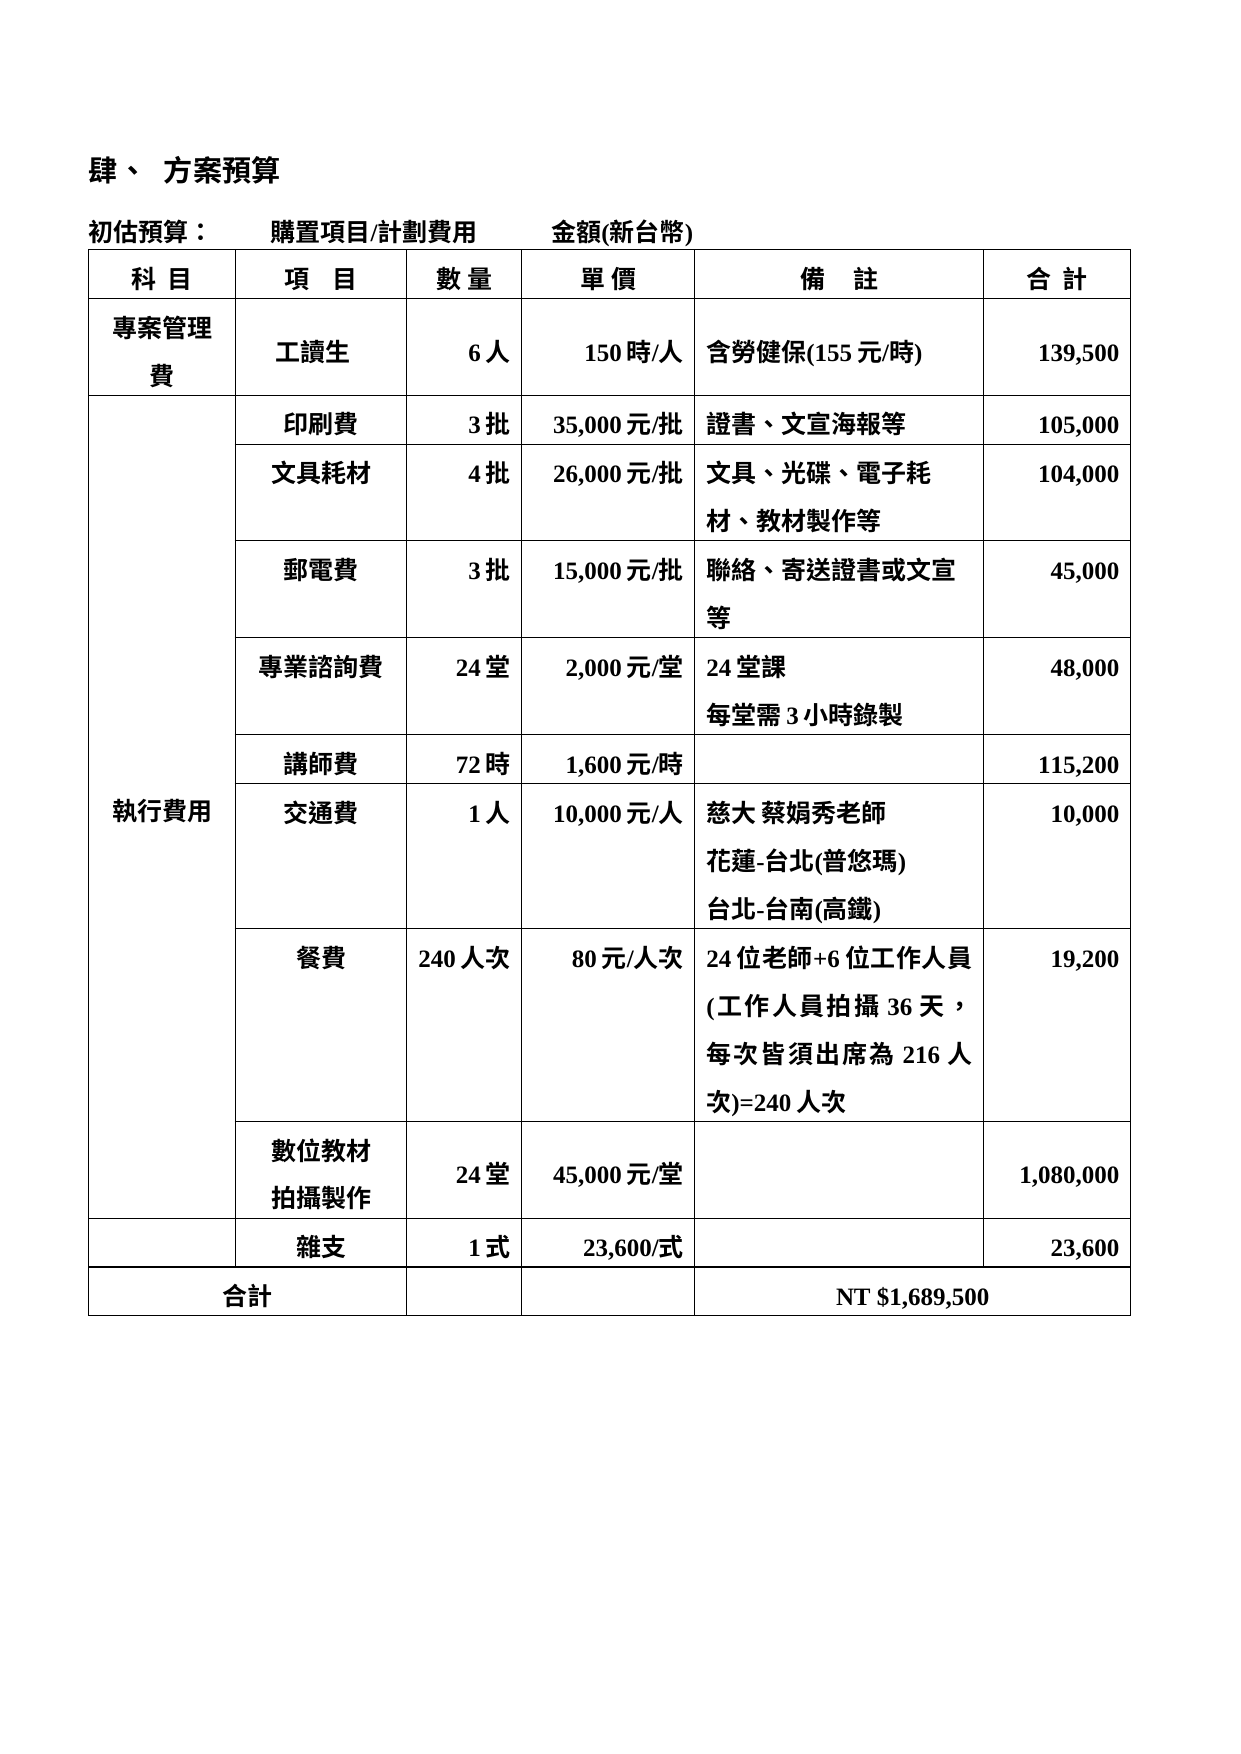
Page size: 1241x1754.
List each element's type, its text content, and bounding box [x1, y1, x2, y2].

table_cell 23,600/式 [522, 1219, 694, 1266]
table_cell [695, 1219, 983, 1266]
table_cell 2,000元/堂 [522, 638, 694, 734]
table_cell 3批 [407, 396, 521, 443]
table_header 數 量 [407, 250, 521, 298]
table_header 備 註 [695, 250, 983, 298]
table_cell 19,200 [984, 929, 1130, 1121]
table_cell [522, 1268, 694, 1315]
table_cell 工讀生 [236, 299, 406, 394]
table_cell 6人 [407, 299, 521, 394]
table_cell 執行費用 [89, 396, 235, 1217]
table_cell [695, 735, 983, 783]
table_cell 240人次 [407, 929, 521, 1121]
table_cell 慈大 蔡娟秀老師 花蓮-台北(普悠瑪) 台北-台南(高鐵) [695, 784, 983, 928]
table_cell 證書、文宣海報等 [695, 396, 983, 443]
table_header 合 計 [984, 250, 1130, 298]
table_cell NT $1,689,500 [695, 1268, 1130, 1315]
table_cell 80元/人次 [522, 929, 694, 1121]
table_header 單 價 [522, 250, 694, 298]
list 方案預算 [89, 148, 1152, 190]
table_cell 郵電費 [236, 541, 406, 637]
table_cell 35,000元/批 [522, 396, 694, 443]
table_cell 文具耗材 [236, 445, 406, 540]
table_cell 交通費 [236, 784, 406, 928]
table_cell 聯絡、寄送證書或文宣等 [695, 541, 983, 637]
table_cell 139,500 [984, 299, 1130, 394]
table_cell 含勞健保(155元/時) [695, 299, 983, 394]
table_cell 10,000 [984, 784, 1130, 928]
table_cell [89, 1219, 235, 1266]
table_header 項 目 [236, 250, 406, 298]
table_cell 1,080,000 [984, 1122, 1130, 1217]
table_cell 15,000元/批 [522, 541, 694, 637]
table_header 科 目 [89, 250, 235, 298]
table_cell 104,000 [984, 445, 1130, 540]
table_cell 26,000元/批 [522, 445, 694, 540]
table_cell 24堂 [407, 1122, 521, 1217]
table_cell 餐費 [236, 929, 406, 1121]
table_cell 24堂課 每堂需3小時錄製 [695, 638, 983, 734]
table_cell 105,000 [984, 396, 1130, 443]
table_cell 數位教材 拍攝製作 [236, 1122, 406, 1217]
table_cell 1,600元/時 [522, 735, 694, 783]
table_cell 150時/人 [522, 299, 694, 394]
table_cell 24堂 [407, 638, 521, 734]
table_cell 48,000 [984, 638, 1130, 734]
table_cell 專業諮詢費 [236, 638, 406, 734]
table_cell 文具、光碟、電子耗材、教材製作等 [695, 445, 983, 540]
table_cell 10,000元/人 [522, 784, 694, 928]
table_cell 72時 [407, 735, 521, 783]
table_cell 合計 [89, 1268, 406, 1315]
table_cell 3批 [407, 541, 521, 637]
table_cell 雜支 [236, 1219, 406, 1266]
table_cell 45,000元/堂 [522, 1122, 694, 1217]
table_cell 4批 [407, 445, 521, 540]
text 初估預算： 購置項目/計劃費用 金額(新台幣) [89, 211, 1152, 249]
table_cell [695, 1122, 983, 1217]
table_cell 1式 [407, 1219, 521, 1266]
table_cell 24位老師+6位工作人員(工作人員拍攝36天，每次皆須出席為216人次)=240人次 [695, 929, 983, 1121]
table_cell [407, 1268, 521, 1315]
table_cell 45,000 [984, 541, 1130, 637]
table_cell 講師費 [236, 735, 406, 783]
table_cell 1人 [407, 784, 521, 928]
table_cell 專案管理費 [89, 299, 235, 394]
table_cell 23,600 [984, 1219, 1130, 1266]
table_cell 115,200 [984, 735, 1130, 783]
table_cell 印刷費 [236, 396, 406, 443]
